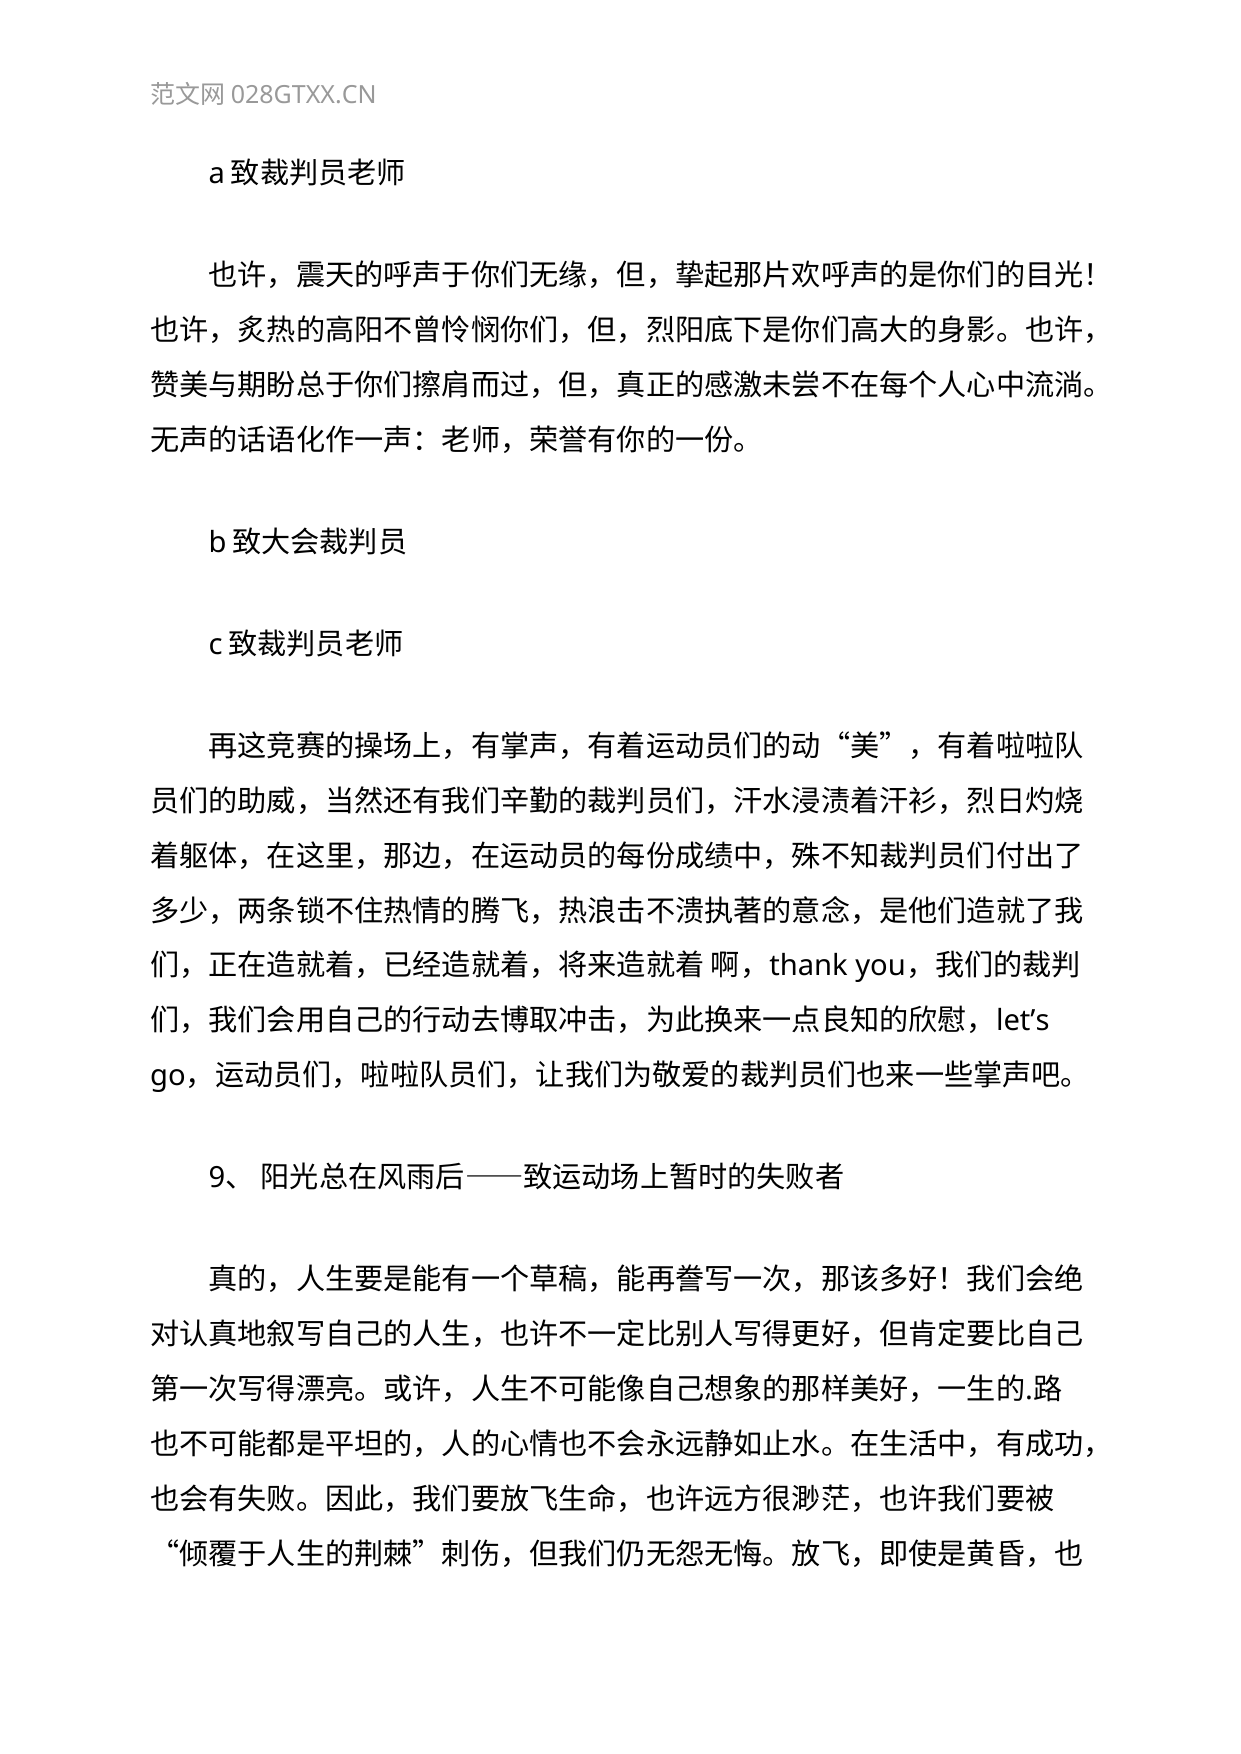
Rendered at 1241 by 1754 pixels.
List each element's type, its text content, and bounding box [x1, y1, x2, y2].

text a致裁判员老师 [150, 150, 1090, 192]
text b致大会裁判员 [150, 518, 1090, 561]
text 也许，震天的呼声于你们无缘，但，挚起那片欢呼声的是你们的目光！也许，炙热的高阳不曾怜悯你们，但，烈阳底下是你们高大的身影。也许，赞美与期盼总于你们擦肩而过，但，真正的感激未尝不在每个人心中流淌。无声的话语化作一声：老师，荣誉有你的一份。 [150, 252, 1090, 459]
text 再这竞赛的操场上，有掌声，有着运动员们的动“美”，有着啦啦队员们的助威，当然还有我们辛勤的裁判员们，汗水浸渍着汗衫，烈日灼烧着躯体，在这里，那边，在运动员的每份成绩中，殊不知裁判员们付出了多少，两条锁不住热情的腾飞，热浪击不溃执著的意念，是他们造就了我们，正在造就着，已经造就着，将来造就着 啊，thank you，我们的裁判们，我们会用自己的行动去博取冲击，为此换来一点良知的欣慰，let’s go，运动员们，啦啦队员们，让我们为敬爱的裁判员们也来一些掌声吧。 [150, 722, 1090, 1094]
text c致裁判员老师 [150, 620, 1090, 663]
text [150, 1256, 1090, 1573]
text 9、 阳光总在风雨后——致运动场上暂时的失败者 [150, 1154, 1090, 1196]
